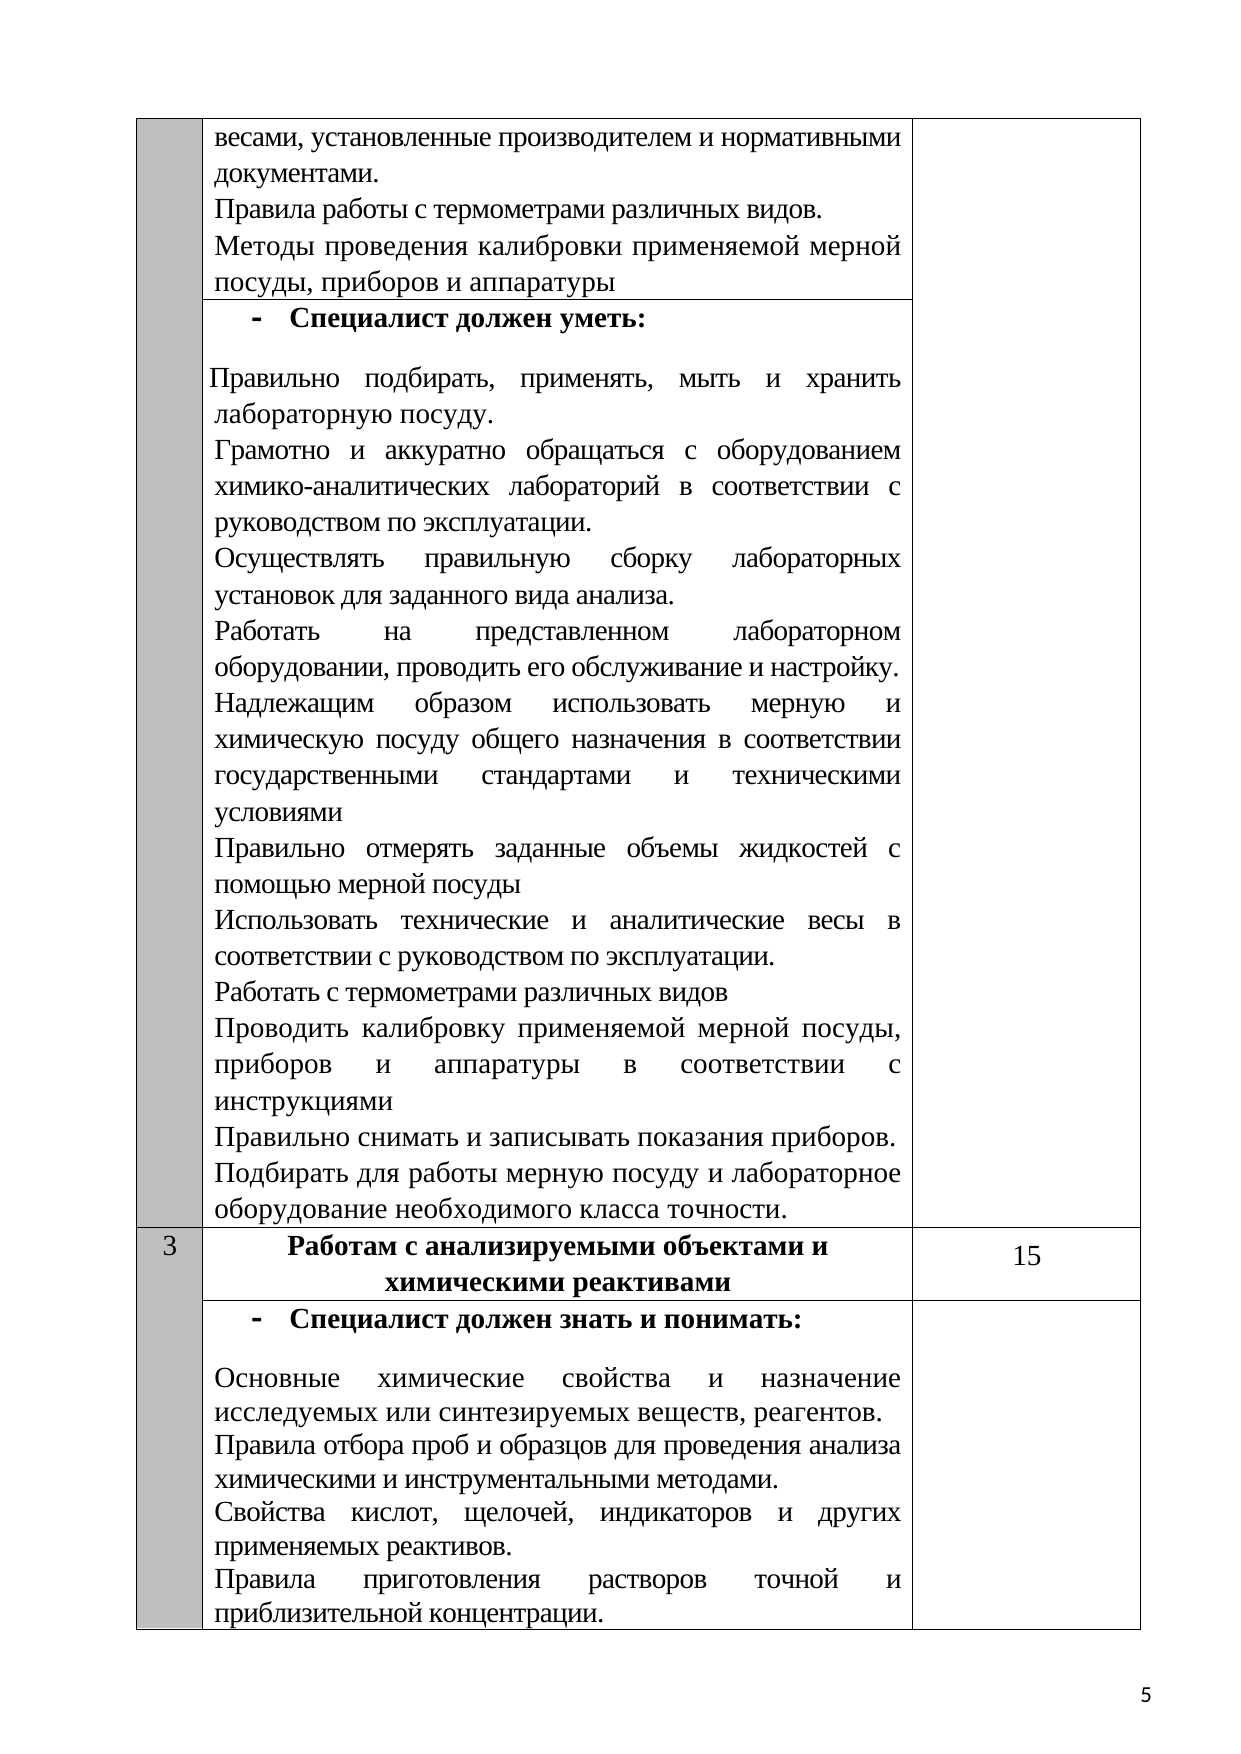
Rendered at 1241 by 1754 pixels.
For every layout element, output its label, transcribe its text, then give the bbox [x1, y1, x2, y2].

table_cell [203, 119, 912, 299]
table_cell [913, 119, 1140, 1227]
table_cell Работам с анализируемыми объектами и химическими реактивами [203, 1228, 912, 1300]
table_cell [203, 1301, 912, 1628]
table_cell 3 [137, 1228, 202, 1628]
table_cell 15 [913, 1228, 1140, 1300]
table_cell [913, 1301, 1140, 1628]
table_cell Специалист должен уметь: Правильно подбирать, применять, мыть и хранить лабораторную посуду. Грамотно и аккуратно обращаться с оборудованием химико-аналитических лабораторий в соответствии с руководством по эксплуатации. Осуществлять правильную сборку лабораторных установок для заданного вида анализа. Работать на представленном лабораторном оборудовании, проводить его обслуживание и настройку. Надлежащим образом использовать мерную и химическую посуду общего назначения в соответствии государственными стандартами и техническими условиями Правильно отмерять заданные объемы жидкостей с помощью мерной посуды Использовать технические и аналитические весы в соответствии с руководством по эксплуатации. Работать с термометрами различных видов Проводить калибровку применяемой мерной посуды, приборов и аппаратуры в соответствии с инструкциями Правильно снимать и записывать показания приборов. Подбирать для работы мерную посуду и лабораторное оборудование необходимого класса точности. [203, 300, 912, 1227]
